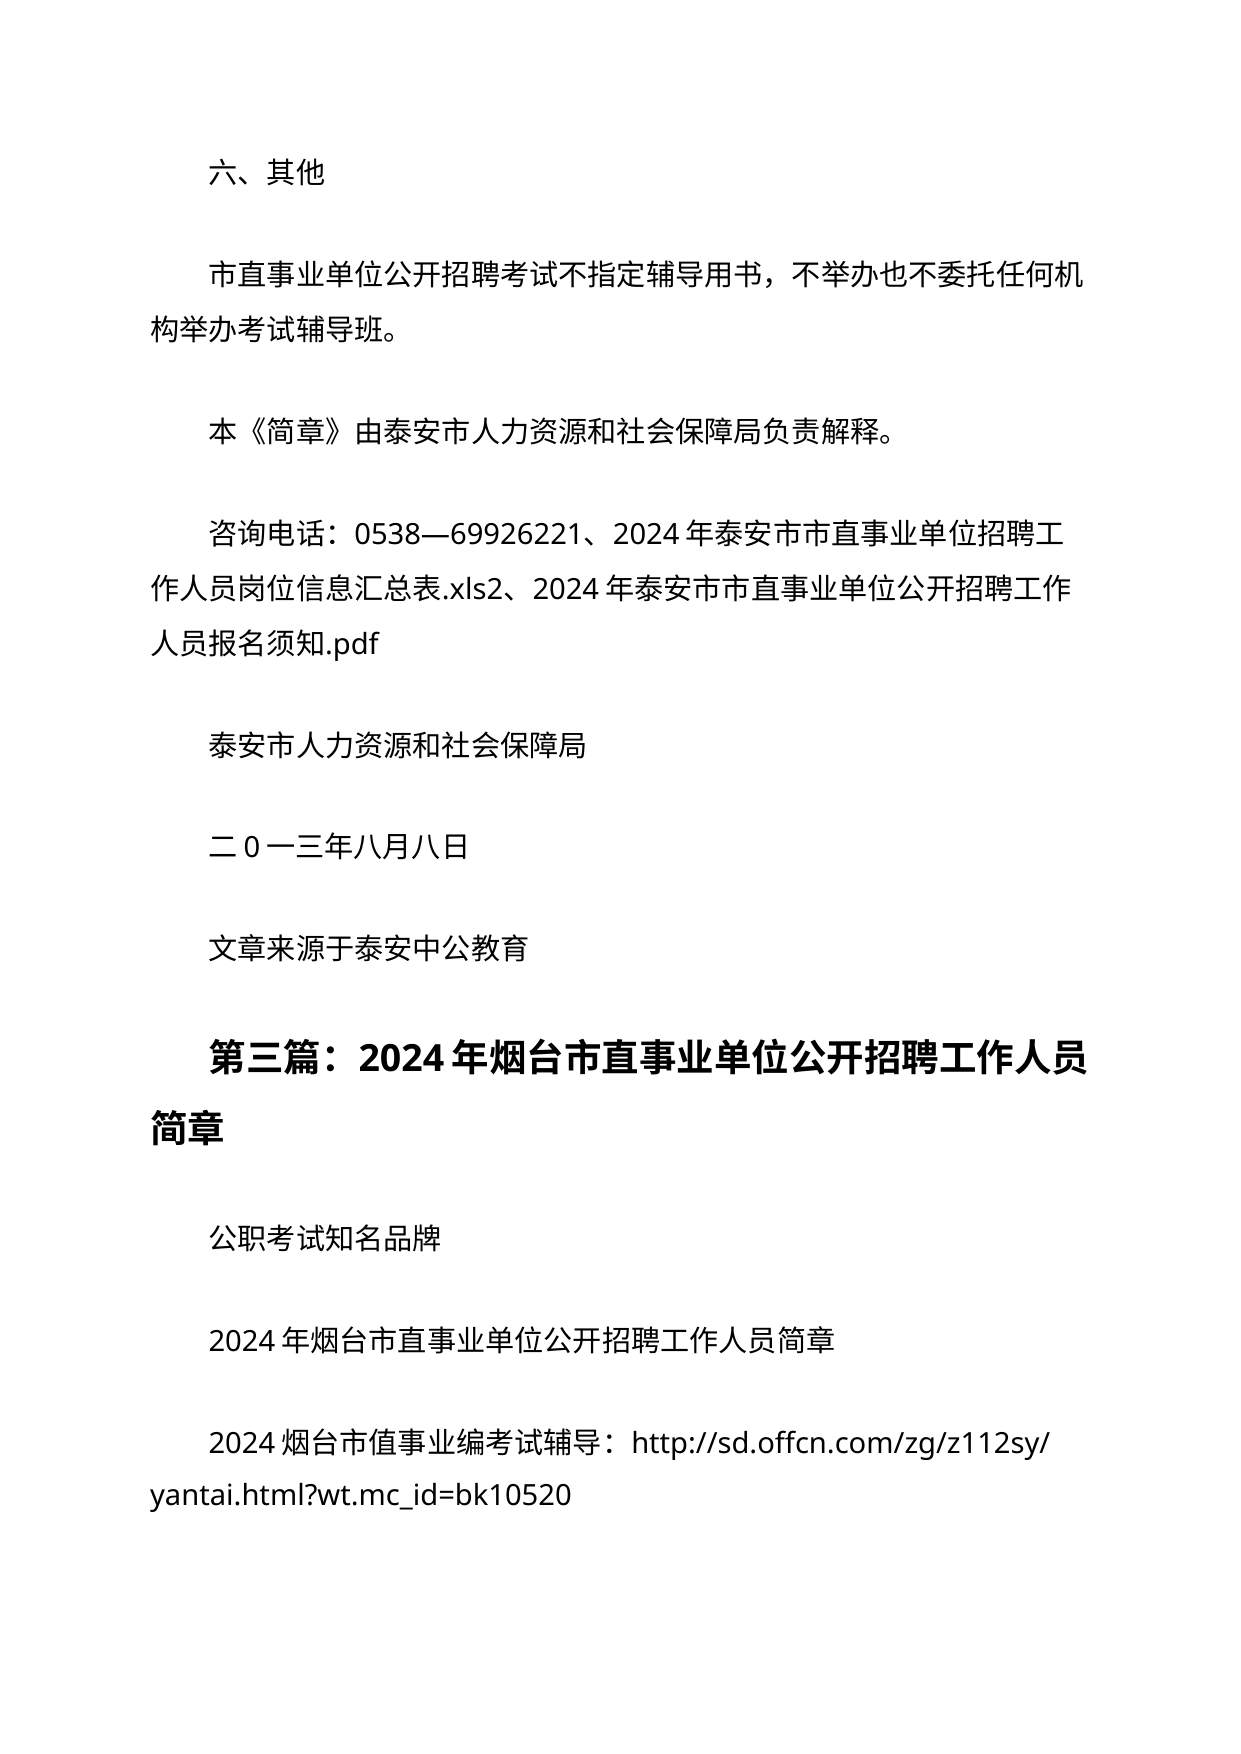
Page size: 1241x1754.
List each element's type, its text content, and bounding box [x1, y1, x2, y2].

text 咨询电话：0538—69926221、2024年泰安市市直事业单位招聘工作人员岗位信息汇总表.xls2、2024年泰安市市直事业单位公开招聘工作人员报名须知.pdf [150, 510, 1090, 663]
text 本《简章》由泰安市人力资源和社会保障局负责解释。 [150, 408, 1090, 451]
text 二0一三年八月八日 [150, 824, 1090, 866]
text 市直事业单位公开招聘考试不指定辅导用书，不举办也不委托任何机构举办考试辅导班。 [150, 252, 1090, 349]
text 第三篇：2024年烟台市直事业单位公开招聘工作人员简章 [150, 1028, 1090, 1153]
text 2024烟台市值事业编考试辅导：http://sd.offcn.com/zg/z112sy/yantai.html?wt.mc_id=bk10520 [150, 1419, 1090, 1513]
text 公职考试知名品牌 [150, 1216, 1090, 1258]
text 泰安市人力资源和社会保障局 [150, 722, 1090, 764]
text 2024年烟台市直事业单位公开招聘工作人员简章 [150, 1318, 1090, 1360]
text 六、其他 [150, 150, 1090, 192]
text 文章来源于泰安中公教育 [150, 926, 1090, 968]
